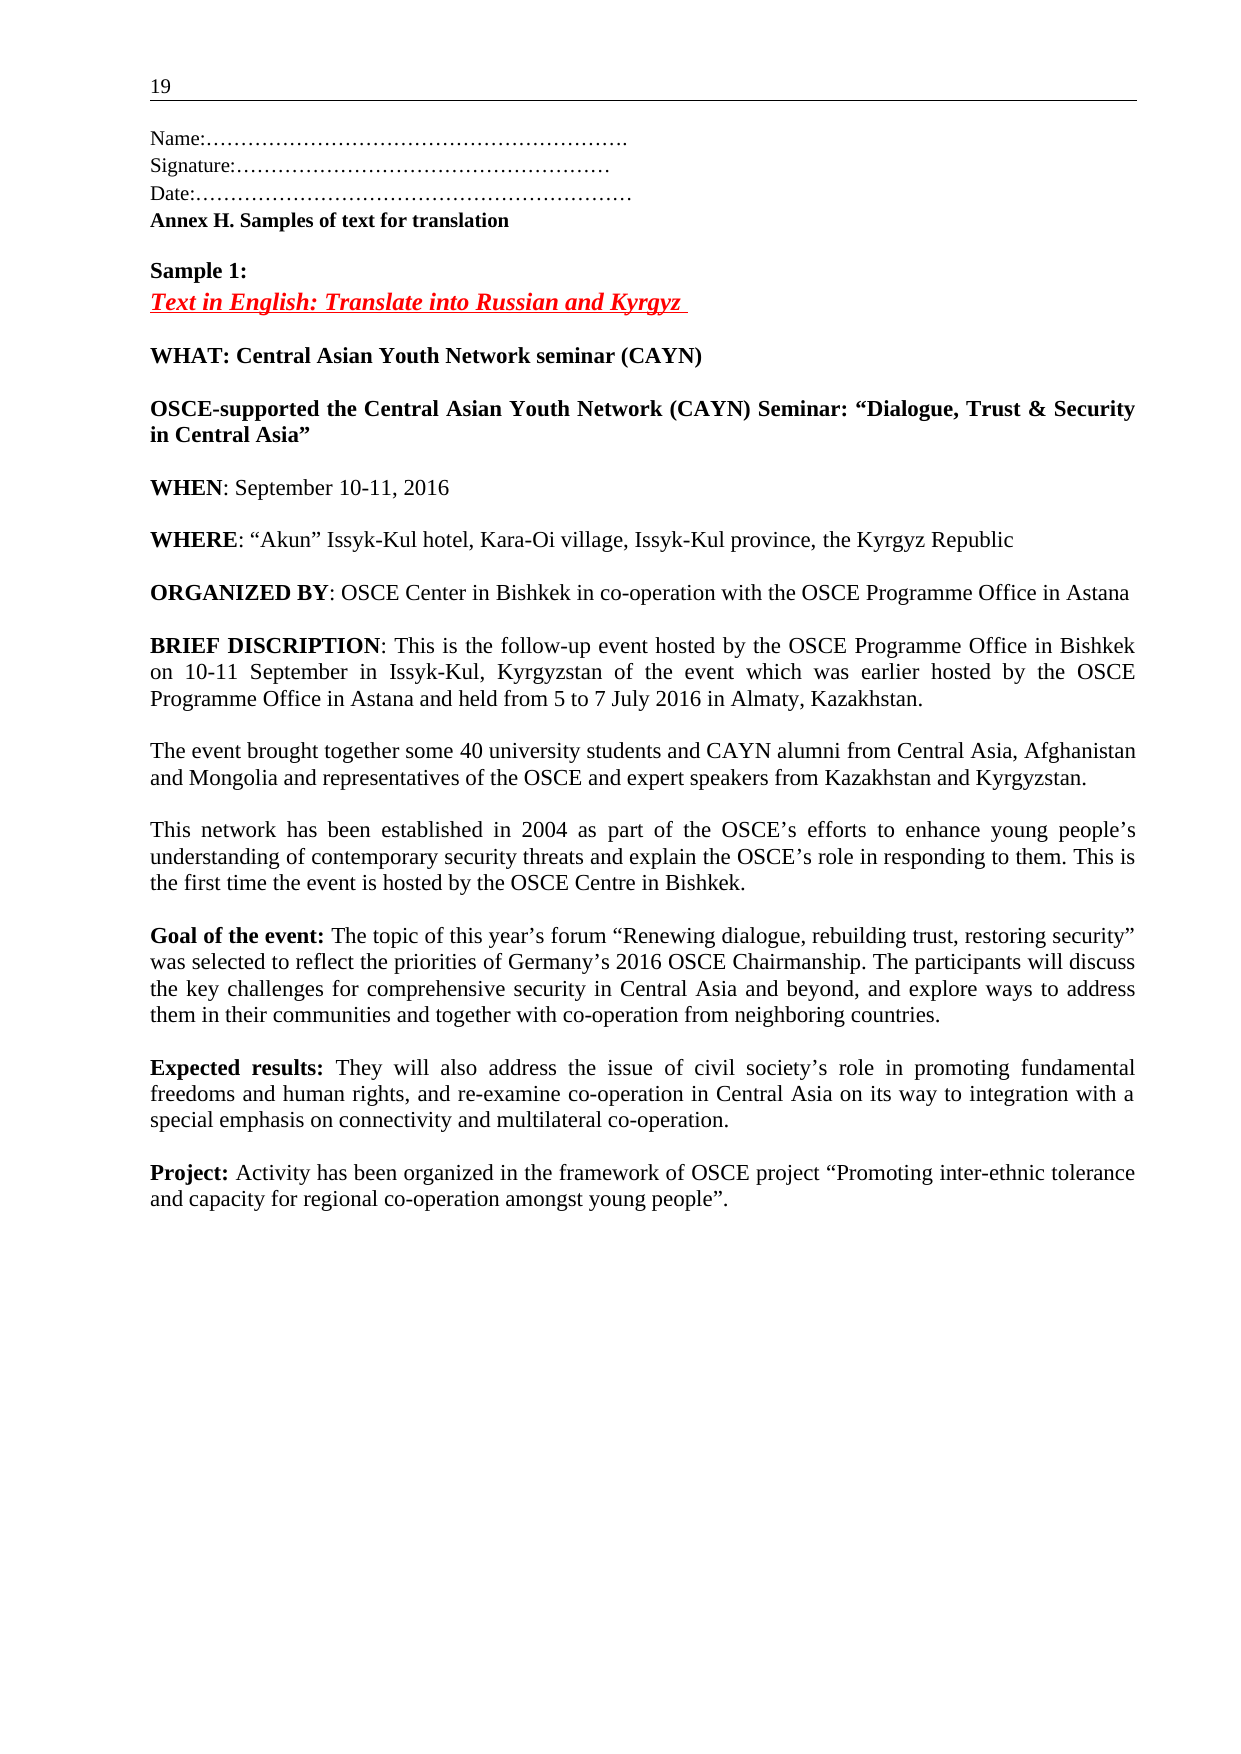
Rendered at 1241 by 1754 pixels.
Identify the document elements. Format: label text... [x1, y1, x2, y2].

text WHERE: “Akun” Issyk-Kul hotel, Kara-Oi village, Issyk-Kul province, the Kyrgyz Republic [150, 527, 1137, 553]
text Project: Activity has been organized in the framework of OSCE project “Promoting inter-ethnic tolerance and capacity for regional co-operation amongst young people”. [150, 1159, 1137, 1212]
text Goal of the event: The topic of this year’s forum “Renewing dialogue, rebuilding trust, restoring security” was selected to reflect the priorities of Germany’s 2016 OSCE Chairmanship. The participants will discuss the key challenges for comprehensive security in Central Asia and beyond, and explore ways to address them in their communities and together with co-operation from neighboring countries. [150, 922, 1137, 1027]
text OSCE-supported the Central Asian Youth Network (CAYN) Seminar: “Dialogue, Trust & Security in Central Asia” [150, 395, 1137, 447]
text The event brought together some 40 university students and CAYN alumni from Central Asia, Afghanistan and Mongolia and representatives of the OSCE and expert speakers from Kazakhstan and Kyrgyzstan. [150, 737, 1137, 790]
text WHEN: September 10-11, 2016 [150, 474, 1137, 500]
text Expected results: They will also address the issue of civil society’s role in promoting fundamental freedoms and human rights, and re-examine co-operation in Central Asia on its way to integration with a special emphasis on connectivity and multilateral co-operation. [150, 1054, 1137, 1133]
text Text in English: Translate into Russian and Kyrgyz [150, 287, 1137, 316]
text Sample 1: [150, 257, 1137, 283]
text Name:……………………………………………………. [150, 126, 1137, 149]
text Annex H. Samples of text for translation [150, 208, 1137, 232]
text ORGANIZED BY: OSCE Center in Bishkek in co-operation with the OSCE Programme Office in Astana [150, 579, 1137, 606]
text Signature:……………………………………………… [150, 153, 1137, 177]
text WHAT: Central Asian Youth Network seminar (CAYN) [150, 342, 1137, 368]
text Date:……………………………………………………… [150, 181, 1137, 205]
text BRIEF DISCRIPTION: This is the follow-up event hosted by the OSCE Programme Office in Bishkek on 10-11 September in Issyk-Kul, Kyrgyzstan of the event which was earlier hosted by the OSCE Programme Office in Astana and held from 5 to 7 July 2016 in Almaty, Kazakhstan. [150, 632, 1137, 711]
text This network has been established in 2004 as part of the OSCE’s efforts to enhance young people’s understanding of contemporary security threats and explain the OSCE’s role in responding to them. This is the first time the event is hosted by the OSCE Centre in Bishkek. [150, 816, 1137, 896]
